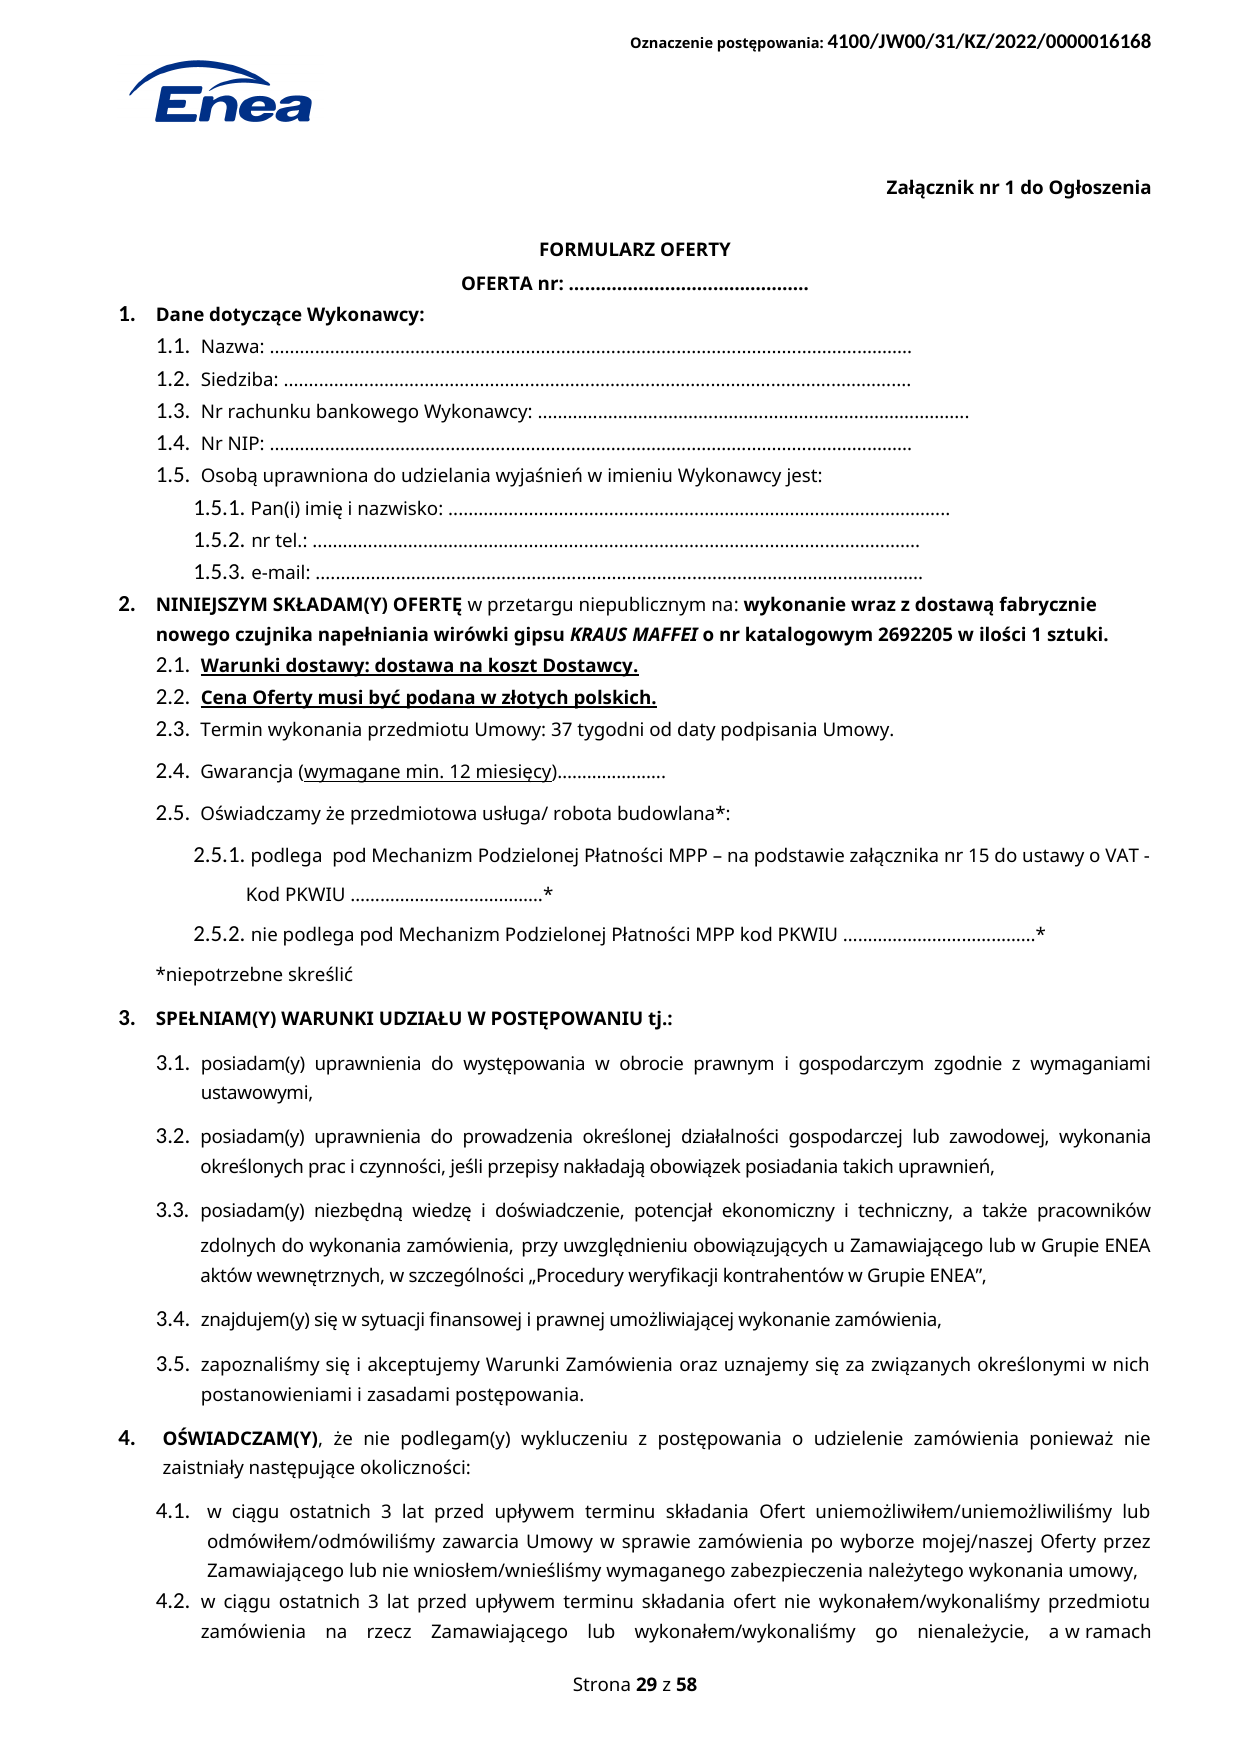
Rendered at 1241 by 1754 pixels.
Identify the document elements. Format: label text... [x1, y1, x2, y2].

list Dane dotyczące Wykonawcy: [118, 299, 1152, 327]
list Oświadczamy że przedmiotowa usługa/ robota budowlana*: [155, 798, 1152, 827]
list posiadam(y) niezbędną wiedzę i doświadczenie, potencjał ekonomiczny i techniczny, a także pracowników zdolnych do wykonania zamówienia, przy uwzględnieniu obowiązujących u Zamawiającego lub w Grupie ENEA aktów wewnętrznych, w szczególności „Procedury weryfikacji kontrahentów w Grupie ENEA”, [155, 1195, 1152, 1288]
list OŚWIADCZAM(Y), że nie podlegam(y) wykluczeniu z postępowania o udzielenie zamówienia ponieważ nie zaistniały następujące okoliczności: [118, 1423, 1152, 1480]
list SPEŁNIAM(Y) WARUNKI UDZIAŁU W POSTĘPOWANIU tj.: [118, 1003, 1152, 1031]
list Gwarancja (wymagane min. 12 miesięcy)…………………. [155, 757, 1152, 784]
list Nr rachunku bankowego Wykonawcy: ...................................................................................... [156, 396, 1152, 424]
text OFERTA nr: ……………………………………… [118, 270, 1152, 296]
picture [117, 50, 324, 124]
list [156, 1587, 1152, 1644]
list w ciągu ostatnich 3 lat przed upływem terminu składania Ofert uniemożliwiłem/uniemożliwiliśmy lub odmówiłem/odmówiliśmy zawarcia Umowy w sprawie zamówienia po wyborze mojej/naszej Oferty przez Zamawiającego lub nie wniosłem/wnieśliśmy wymaganego zabezpieczenia należytego wykonania umowy, [156, 1496, 1152, 1583]
list posiadam(y) uprawnienia do występowania w obrocie prawnym i gospodarczym zgodnie z wymaganiami ustawowymi, [156, 1048, 1152, 1105]
list Nr NIP: ................................................................................................................................ [156, 428, 1152, 456]
list podlega pod Mechanizm Podzielonej Płatności MPP – na podstawie załącznika nr 15 do ustawy o VAT - Kod PKWIU …………………………………* [193, 841, 1152, 907]
list Warunki dostawy: dostawa na koszt Dostawcy. [156, 650, 1152, 678]
list NINIEJSZYM SKŁADAM(Y) OFERTĘ w przetargu niepublicznym na: wykonanie wraz z dostawą fabrycznie nowego czujnika napełniania wirówki gipsu KRAUS MAFFEI o nr katalogowym 2692205 w ilości 1 sztuki. [118, 589, 1152, 646]
list nr tel.: ......................................................................................................................... [193, 525, 1152, 553]
text *niepotrzebne skreślić [155, 961, 1152, 987]
list Termin wykonania przedmiotu Umowy: 37 tygodni od daty podpisania Umowy. [155, 714, 1152, 743]
list e-mail: ......................................................................................................................... [193, 557, 1152, 585]
list Osobą uprawniona do udzielania wyjaśnień w imieniu Wykonawcy jest: [156, 460, 1152, 488]
list zapoznaliśmy się i akceptujemy Warunki Zamówienia oraz uznajemy się za związanych określonymi w nich postanowieniami i zasadami postępowania. [156, 1349, 1152, 1406]
list Cena Oferty musi być podana w złotych polskich. [156, 682, 1152, 710]
list Pan(i) imię i nazwisko: .................................................................................................... [193, 493, 1152, 521]
list Siedziba: ............................................................................................................................. [156, 364, 1152, 392]
list znajdujem(y) się w sytuacji finansowej i prawnej umożliwiającej wykonanie zamówienia, [156, 1304, 1152, 1332]
text Załącznik nr 1 do Ogłoszenia [118, 174, 1152, 199]
list nie podlega pod Mechanizm Podzielonej Płatności MPP kod PKWIU …………………………………* [193, 919, 1152, 947]
list posiadam(y) uprawnienia do prowadzenia określonej działalności gospodarczej lub zawodowej, wykonania określonych prac i czynności, jeśli przepisy nakładają obowiązek posiadania takich uprawnień, [155, 1121, 1152, 1179]
subtitle FORMULARZ OFERTY [118, 237, 1152, 262]
list Nazwa: ................................................................................................................................ [156, 332, 1152, 360]
